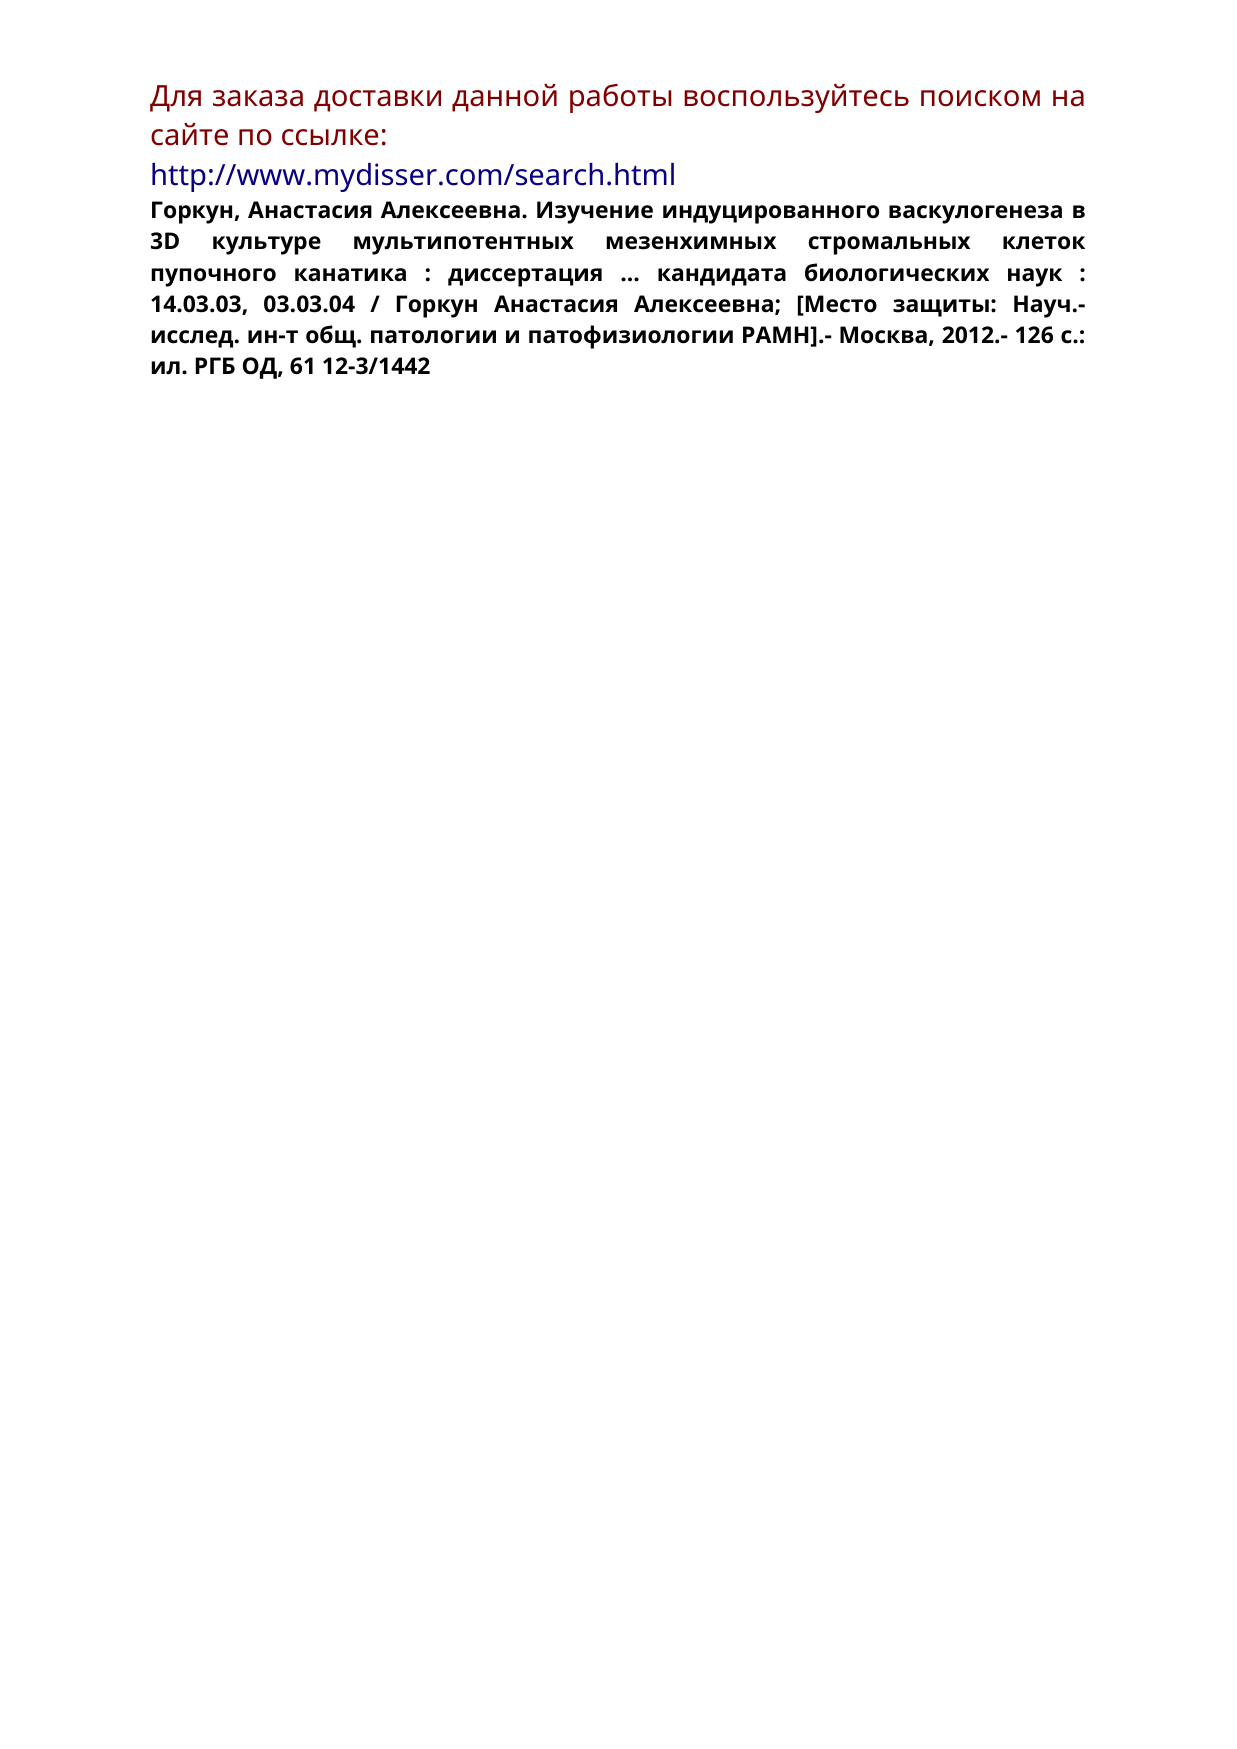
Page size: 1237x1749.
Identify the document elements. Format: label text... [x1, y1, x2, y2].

text Горкун, Анастасия Алексеевна. Изучение индуцированного васкулогенеза в 3D культуре мультипотентных мезенхимных стромальных клеток пупочного канатика : диссертация ... кандидата биологических наук : 14.03.03, 03.03.04 / Горкун Анастасия Алексеевна; [Место защиты: Науч.-исслед. ин-т общ. патологии и патофизиологии РАМН].- Москва, 2012.- 126 с.: ил. РГБ ОД, 61 12-3/1442 [150, 194, 1086, 382]
